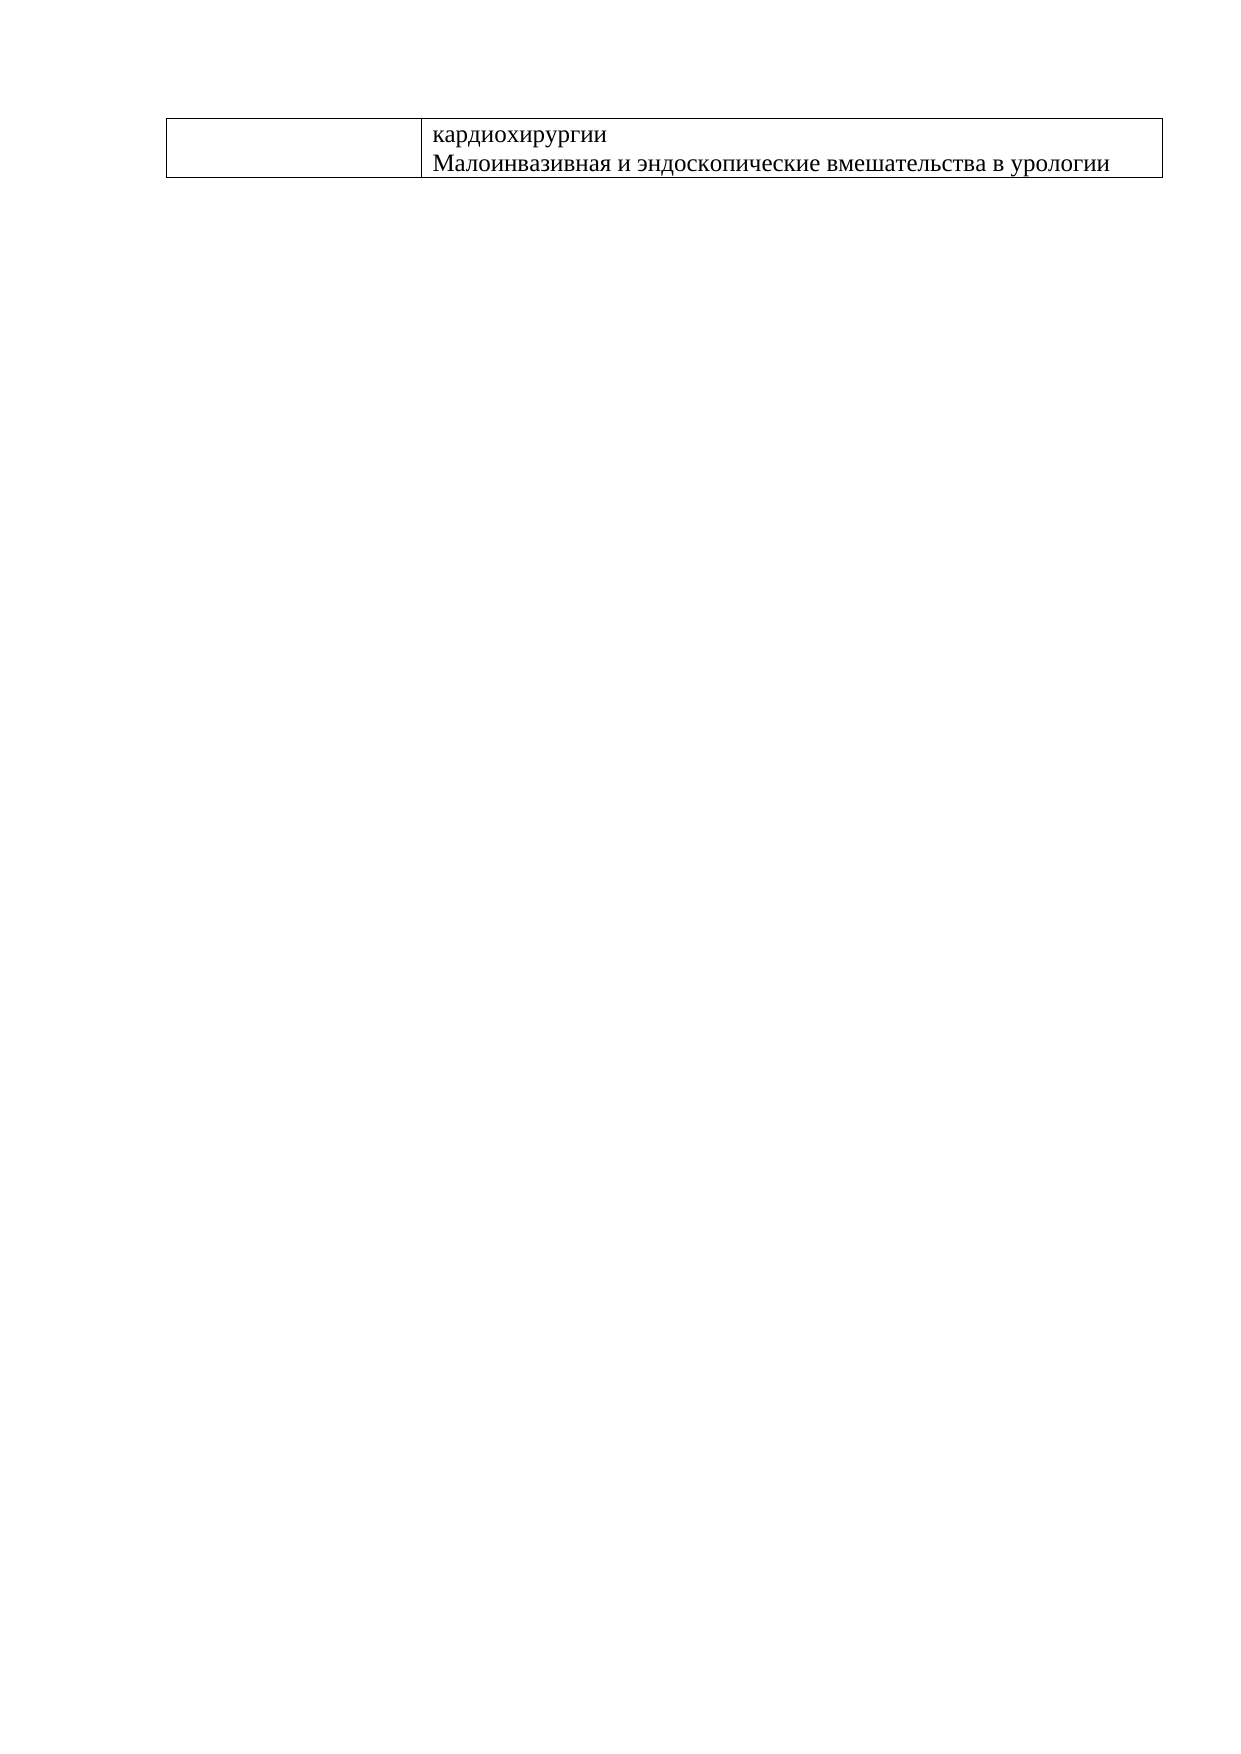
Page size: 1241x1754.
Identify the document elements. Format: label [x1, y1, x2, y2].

table_cell [422, 119, 1162, 177]
table_cell [167, 119, 421, 177]
